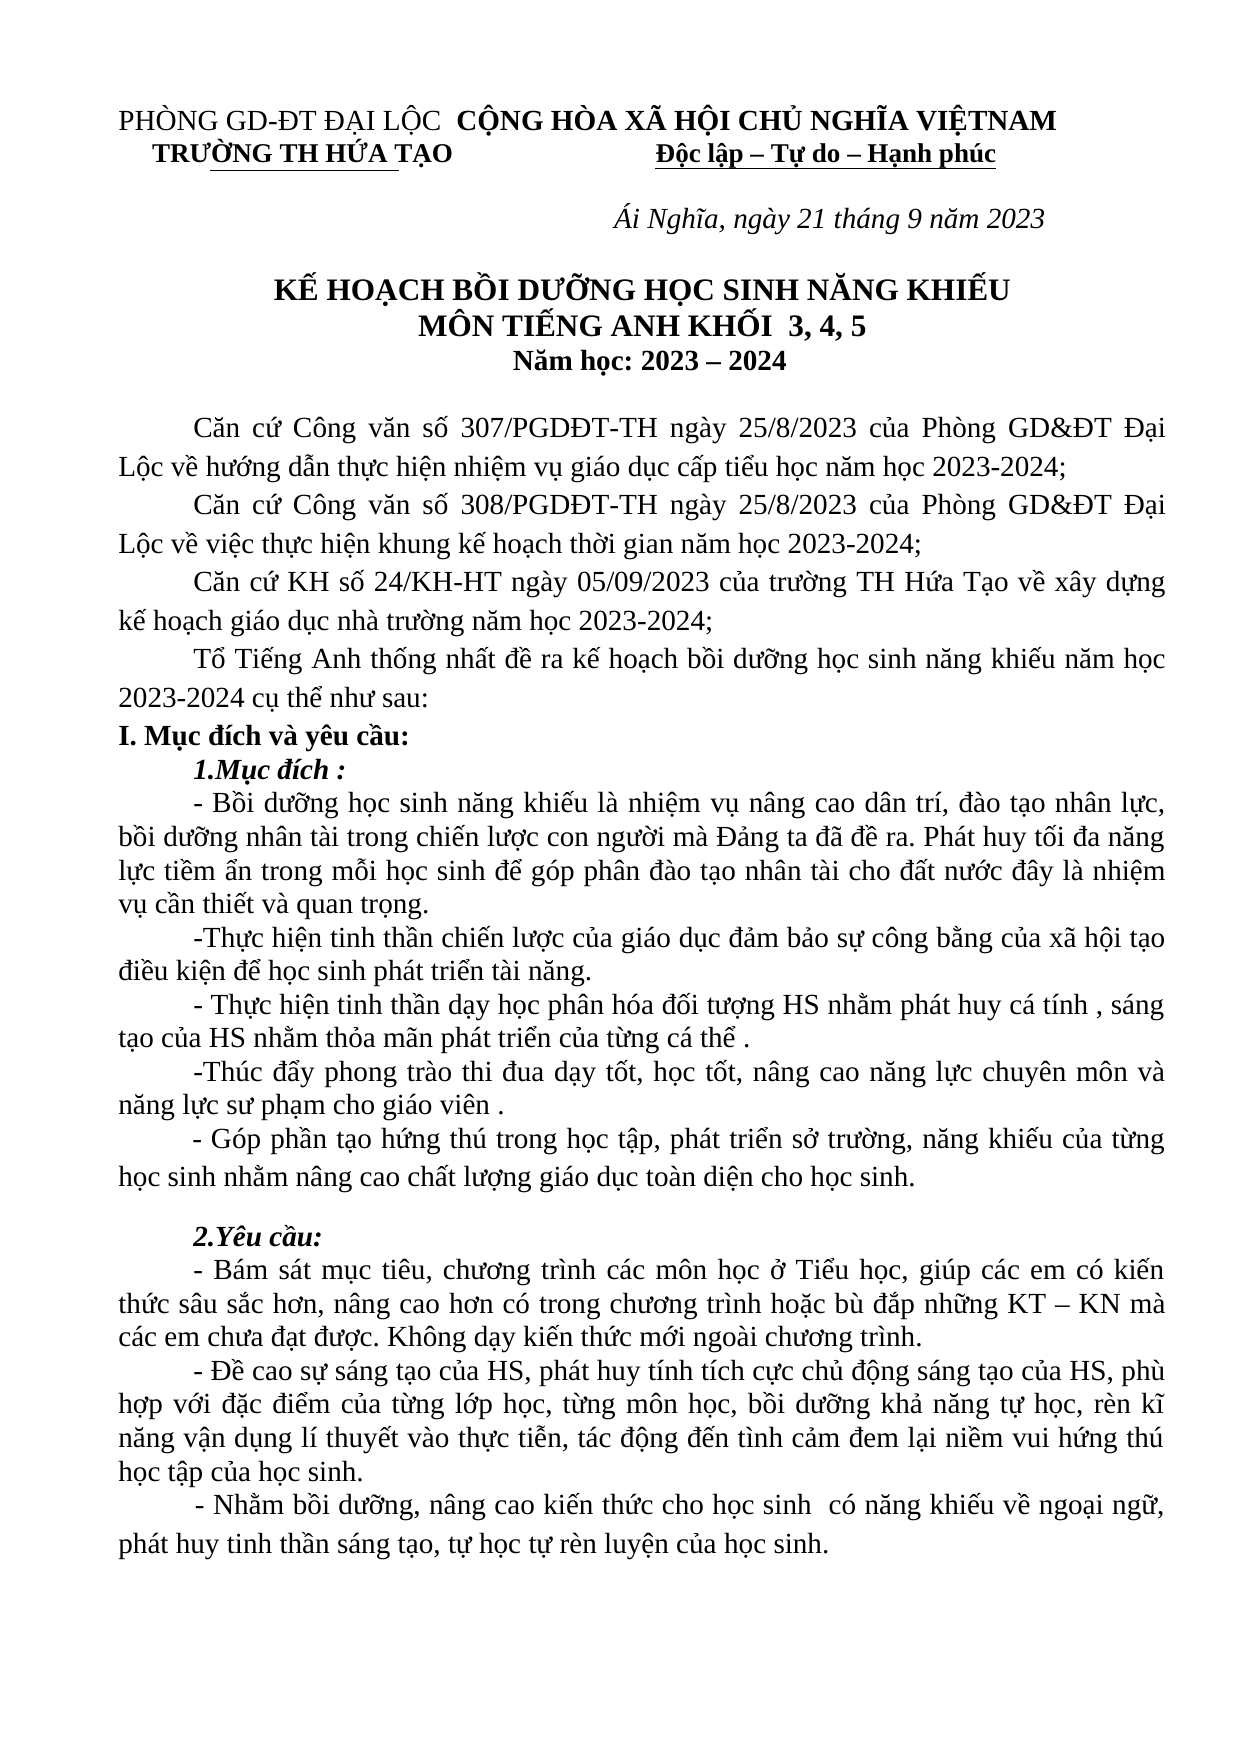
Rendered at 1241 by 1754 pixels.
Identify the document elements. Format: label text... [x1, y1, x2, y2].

text - Nhằm bồi dưỡng, nâng cao kiến thức cho học sinh có năng khiếu về ngoại ngữ, phát huy tinh thần sáng tạo, tự học tự rèn luyện của học sinh. [118, 1487, 1166, 1559]
text I. Mục đích và yêu cầu: [118, 718, 1166, 752]
text Tổ Tiếng Anh thống nhất đề ra kế hoạch bồi dưỡng học sinh năng khiếu năm học 2023-2024 cụ thể như sau: [118, 641, 1166, 713]
text -Thực hiện tinh thần chiến lược của giáo dục đảm bảo sự công bằng của xã hội tạo điều kiện để học sinh phát triển tài năng. [118, 920, 1166, 987]
text Căn cứ Công văn số 308/PGDĐT-TH ngày 25/8/2023 của Phòng GD&ĐT Đại Lộc về việc thực hiện khung kế hoạch thời gian năm học 2023-2024; [118, 487, 1166, 559]
text - Bồi dưỡng học sinh năng khiếu là nhiệm vụ nâng cao dân trí, đào tạo nhân lực, bồi dưỡng nhân tài trong chiến lược con người mà Đảng ta đã đề ra. Phát huy tối đa năng lực tiềm ẩn trong mỗi học sinh để góp phân đào tạo nhân tài cho đất nước đây là nhiệm vụ cần thiết và quan trọng. [118, 786, 1166, 920]
text - Đề cao sự sáng tạo của HS, phát huy tính tích cực chủ động sáng tạo của HS, phù hợp với đặc điểm của từng lớp học, từng môn học, bồi dưỡng khả năng tự học, rèn kĩ năng vận dụng lí thuyết vào thực tiễn, tác động đến tình cảm đem lại niềm vui hứng thú học tập của học sinh. [118, 1353, 1166, 1487]
text 1.Mục đích : [118, 752, 1166, 786]
text Căn cứ Công văn số 307/PGDĐT-TH ngày 25/8/2023 của Phòng GD&ĐT Đại Lộc về hướng dẫn thực hiện nhiệm vụ giáo dục cấp tiểu học năm học 2023-2024; [118, 410, 1166, 482]
text MÔN TIẾNG ANH KHỐI 3, 4, 5 [118, 307, 1166, 343]
text 2.Yêu cầu: [118, 1219, 1166, 1252]
text Năm học: 2023 – 2024 [118, 343, 1166, 377]
text KẾ HOẠCH BỒI DƯỠNG HỌC SINH NĂNG KHIẾU [118, 271, 1166, 307]
text Ái Nghĩa, ngày 21 tháng 9 năm 2023 [118, 202, 1166, 235]
text PHÒNG GD-ĐT ĐẠI LỘC CỘNG HÒA XÃ HỘI CHỦ NGHĨA VIỆTNAM [118, 103, 1166, 137]
text - Góp phần tạo hứng thú trong học tập, phát triển sở trường, năng khiếu của từng học sinh nhằm nâng cao chất lượng giáo dục toàn diện cho học sinh. [118, 1121, 1166, 1193]
text - Thực hiện tinh thần dạy học phân hóa đối tượng HS nhằm phát huy cá tính , sáng tạo của HS nhằm thỏa mãn phát triển của từng cá thể . [118, 987, 1166, 1054]
text -Thúc đẩy phong trào thi đua dạy tốt, học tốt, nâng cao năng lực chuyên môn và năng lực sư phạm cho giáo viên . [118, 1054, 1166, 1121]
text - Bám sát mục tiêu, chương trình các môn học ở Tiểu học, giúp các em có kiến thức sâu sắc hơn, nâng cao hơn có trong chương trình hoặc bù đắp những KT – KN mà các em chưa đạt được. Không dạy kiến thức mới ngoài chương trình. [118, 1252, 1166, 1353]
text Căn cứ KH số 24/KH-HT ngày 05/09/2023 của trường TH Hứa Tạo về xây dựng kế hoạch giáo dục nhà trường năm học 2023-2024; [118, 564, 1166, 636]
text TRƯỜNG TH HỨA TẠO Độc lập – Tự do – Hạnh phúc [118, 137, 1166, 168]
